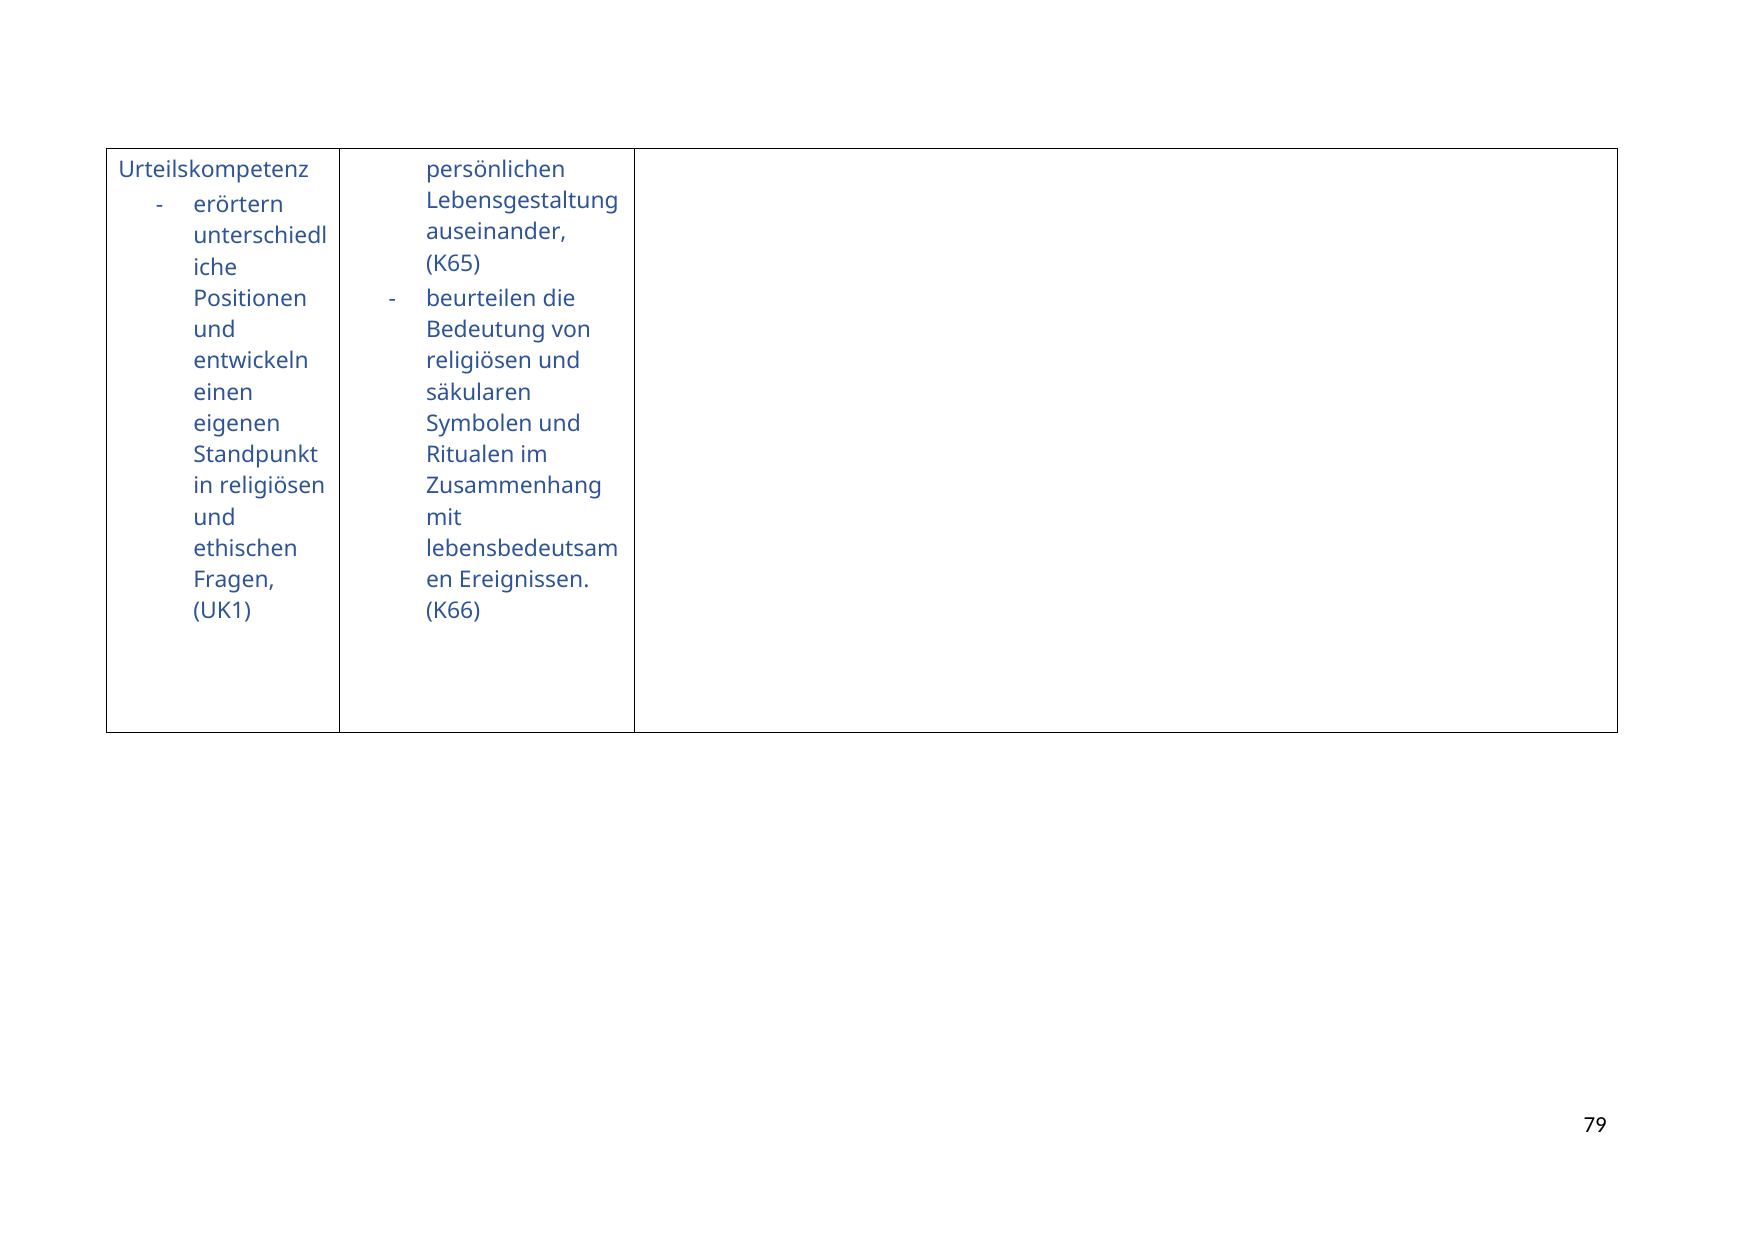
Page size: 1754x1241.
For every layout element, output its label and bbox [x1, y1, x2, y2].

table_cell [635, 149, 1617, 732]
table_cell [107, 149, 339, 732]
table_cell [340, 149, 634, 732]
